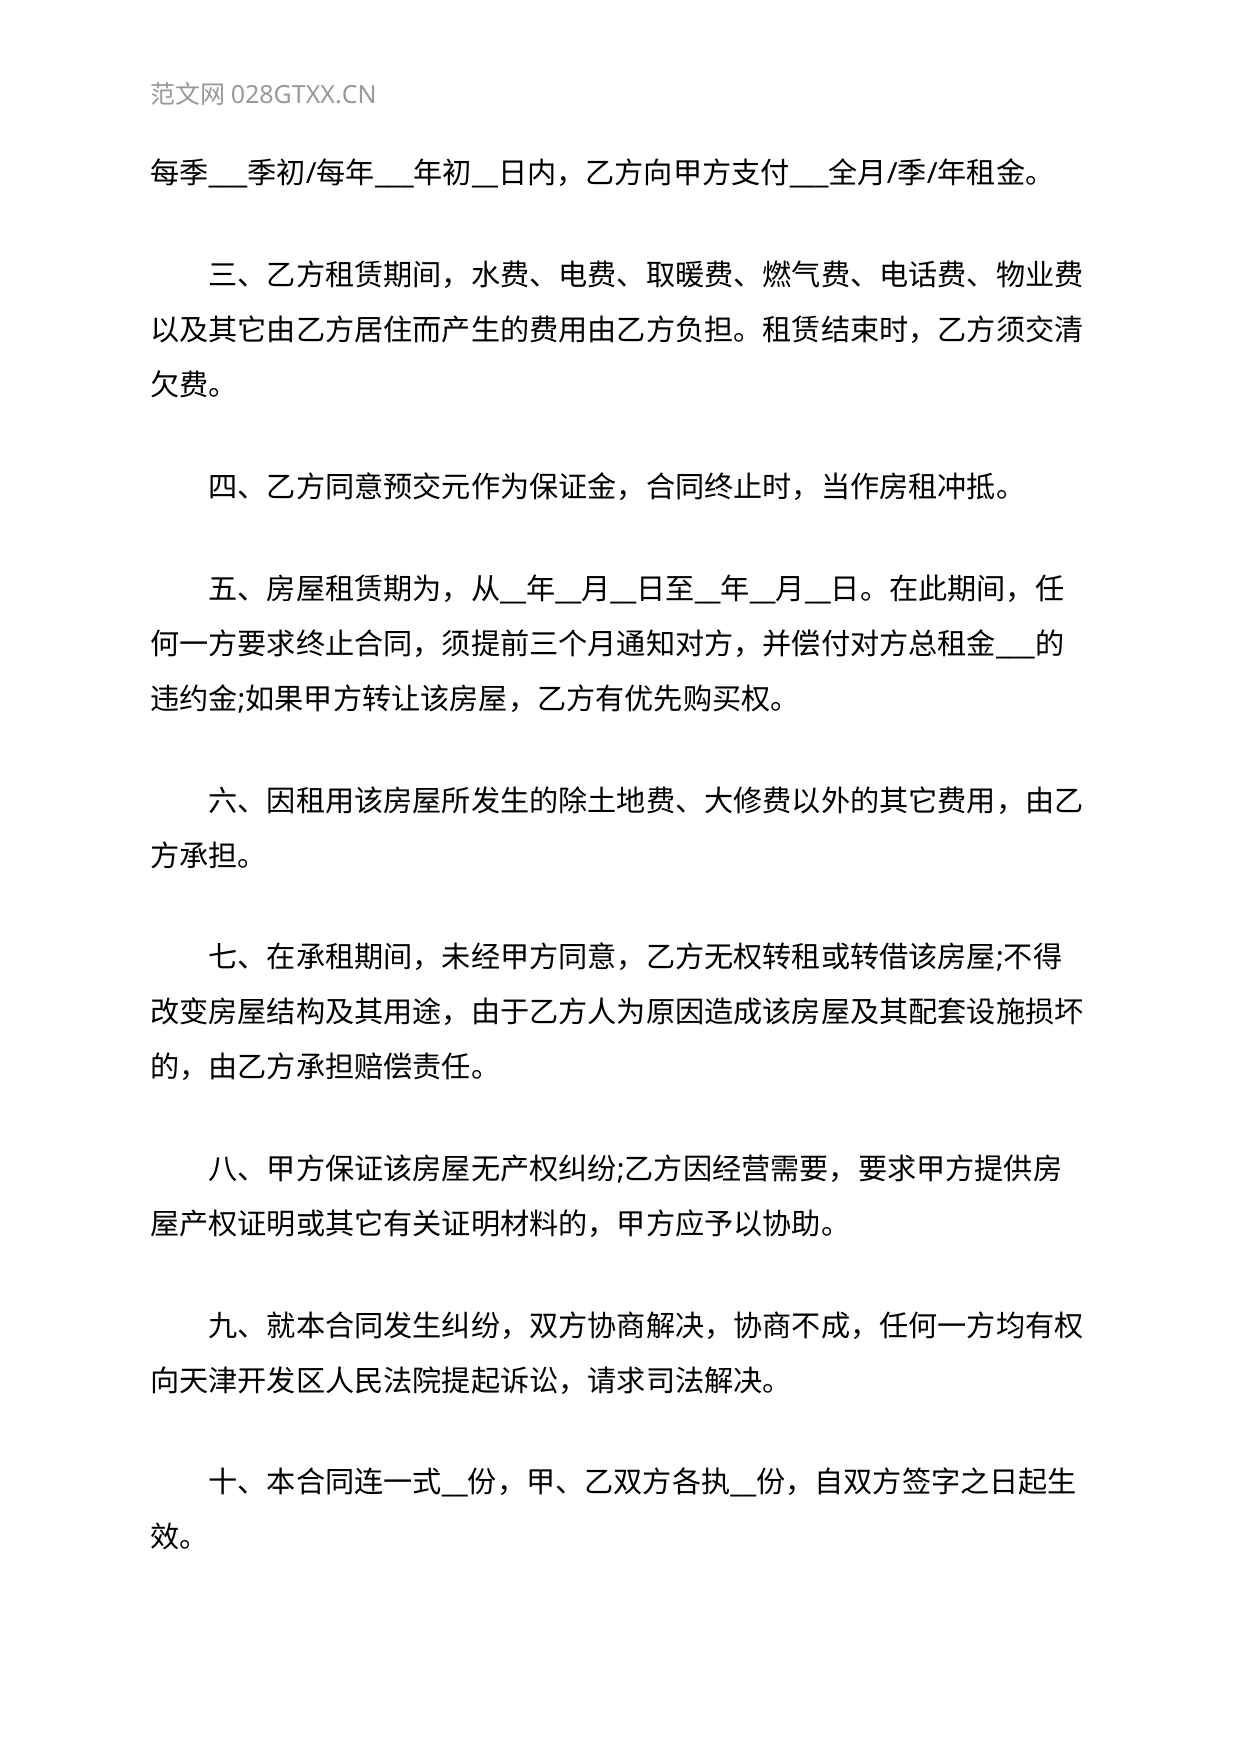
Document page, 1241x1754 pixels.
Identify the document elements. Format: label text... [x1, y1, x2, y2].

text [150, 150, 1090, 192]
text 七、在承租期间，未经甲方同意，乙方无权转租或转借该房屋;不得改变房屋结构及其用途，由于乙方人为原因造成该房屋及其配套设施损坏的，由乙方承担赔偿责任。 [150, 934, 1090, 1086]
text 八、甲方保证该房屋无产权纠纷;乙方因经营需要，要求甲方提供房屋产权证明或其它有关证明材料的，甲方应予以协助。 [150, 1146, 1090, 1243]
text 三、乙方租赁期间，水费、电费、取暖费、燃气费、电话费、物业费以及其它由乙方居住而产生的费用由乙方负担。租赁结束时，乙方须交清欠费。 [150, 252, 1090, 404]
text 五、房屋租赁期为，从__年__月__日至__年__月__日。在此期间，任何一方要求终止合同，须提前三个月通知对方，并偿付对方总租金___的违约金;如果甲方转让该房屋，乙方有优先购买权。 [150, 565, 1090, 718]
text 六、因租用该房屋所发生的除土地费、大修费以外的其它费用，由乙方承担。 [150, 777, 1090, 874]
text 九、就本合同发生纠纷，双方协商解决，协商不成，任何一方均有权向天津开发区人民法院提起诉讼，请求司法解决。 [150, 1302, 1090, 1399]
text 十、本合同连一式__份，甲、乙双方各执__份，自双方签字之日起生效。 [150, 1459, 1090, 1556]
text 四、乙方同意预交元作为保证金，合同终止时，当作房租冲抵。 [150, 463, 1090, 506]
